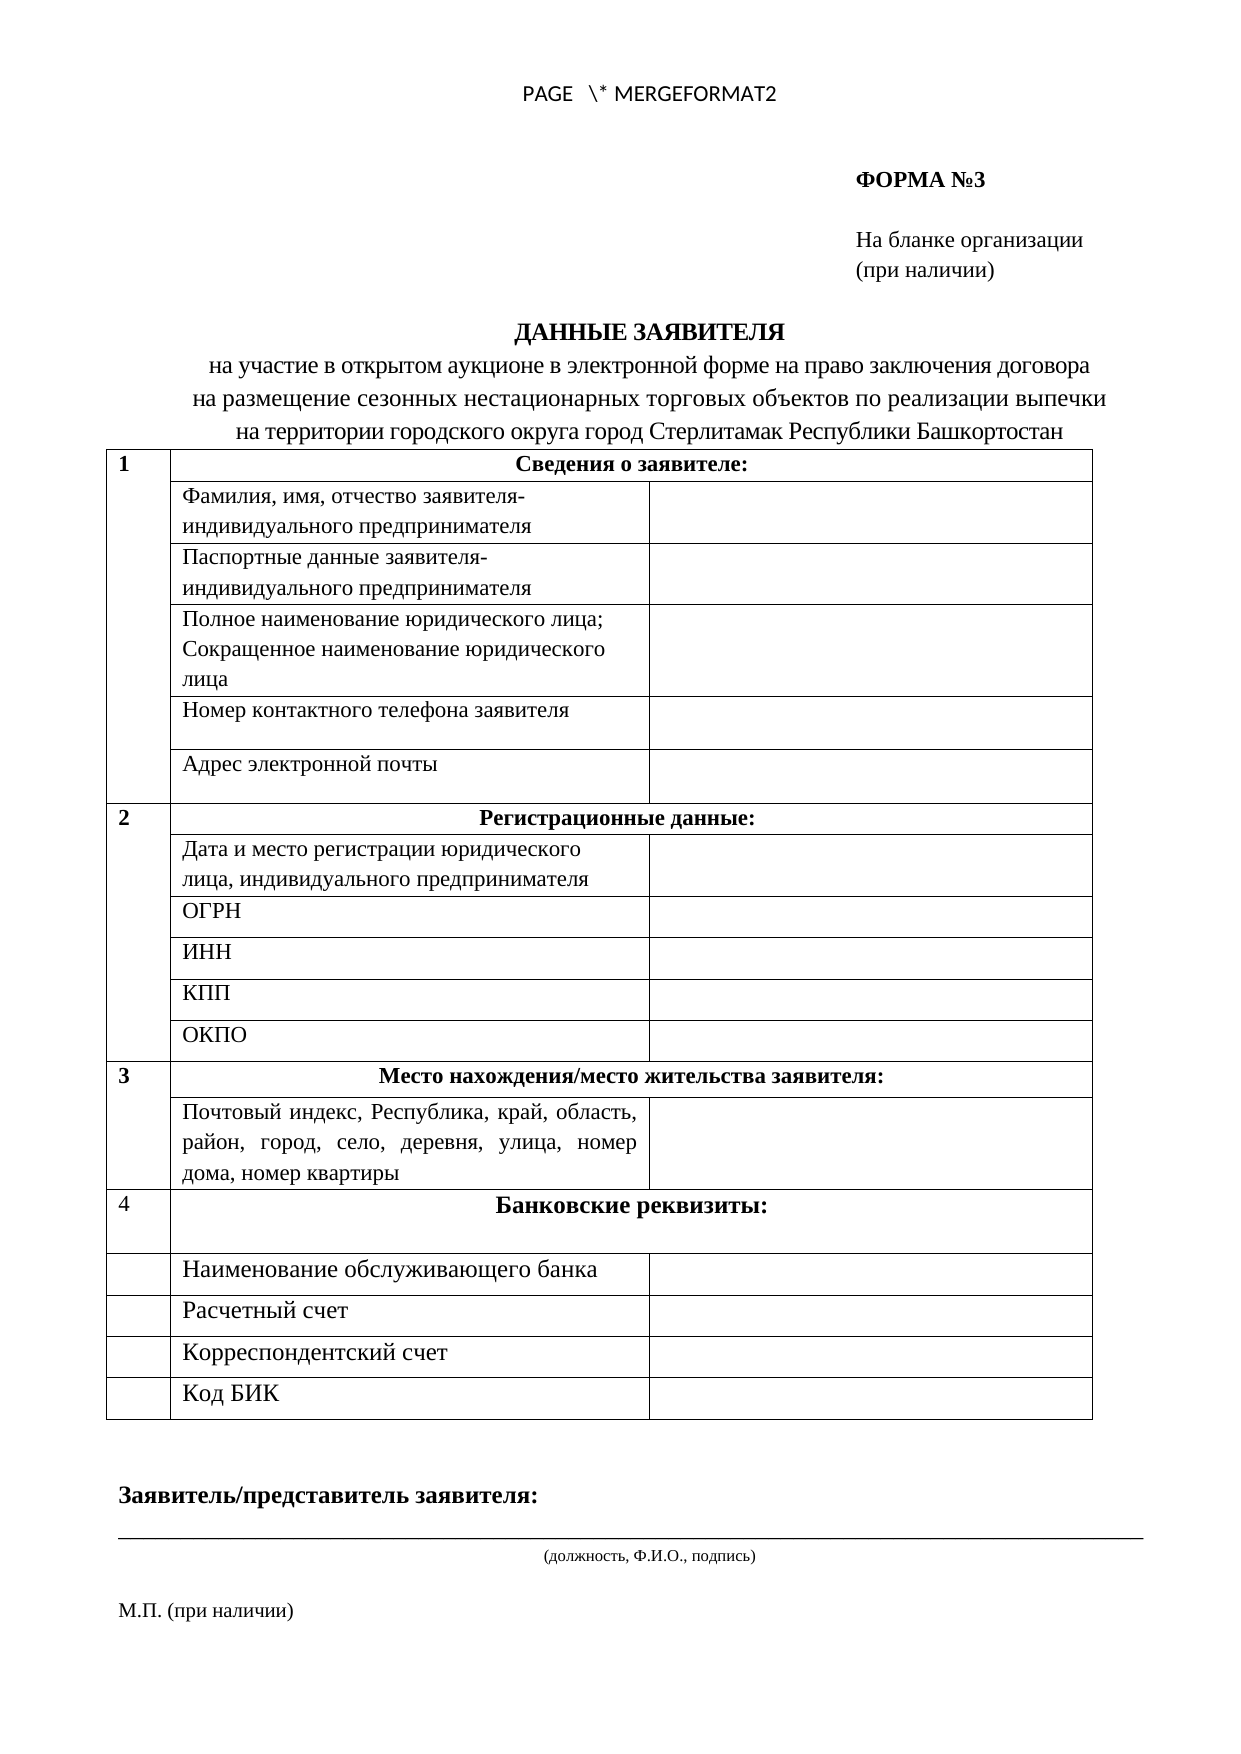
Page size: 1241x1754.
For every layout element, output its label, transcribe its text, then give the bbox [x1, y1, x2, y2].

table_cell [107, 1296, 170, 1336]
table_cell Наименование обслуживающего банка [171, 1254, 649, 1294]
text __________________________________________________________________________________ [118, 1513, 1181, 1542]
text на территории городского округа город Стерлитамак Республики Башкортостан [118, 416, 1181, 444]
table_cell 2 [107, 804, 170, 1061]
table_cell [650, 697, 1092, 749]
table_cell [650, 835, 1092, 896]
table_header 1 [107, 450, 170, 803]
table_cell [107, 1337, 170, 1377]
table_cell [650, 980, 1092, 1020]
table_cell [650, 1021, 1092, 1061]
table_cell Регистрационные данные: [171, 804, 1092, 834]
table_cell [650, 897, 1092, 937]
text на размещение сезонных нестационарных торговых объектов по реализации выпечки [118, 383, 1181, 411]
table_cell ОКПО [171, 1021, 649, 1061]
table_cell [650, 544, 1092, 604]
table_cell [650, 1378, 1092, 1418]
table_cell Дата и место регистрации юридического лица, индивидуального предпринимателя [171, 835, 649, 896]
table_cell [107, 1254, 170, 1294]
table_cell Код БИК [171, 1378, 649, 1418]
text (должность, Ф.И.О., подпись) [118, 1546, 1181, 1565]
table_cell Почтовый индекс, Республика, край, область, район, город, село, деревня, улица, номер дома, номер квартиры [171, 1098, 649, 1189]
table_cell Расчетный счет [171, 1296, 649, 1336]
text на участие в открытом аукционе в электронной форме на право заключения договора [118, 350, 1181, 378]
text (при наличии) [812, 256, 1181, 283]
table_cell Полное наименование юридического лица; Сокращенное наименование юридического лица [171, 605, 649, 696]
table_cell [650, 605, 1092, 696]
table_cell [650, 1337, 1092, 1377]
table_cell ОГРН [171, 897, 649, 937]
table_cell ИНН [171, 938, 649, 978]
table_cell [650, 1098, 1092, 1189]
text Заявитель/представитель заявителя: [118, 1480, 1181, 1509]
table_cell [650, 1296, 1092, 1336]
table_cell [650, 482, 1092, 542]
table_cell [650, 1254, 1092, 1294]
table_cell [650, 938, 1092, 978]
table_cell Фамилия, имя, отчество заявителя-индивидуального предпринимателя [171, 482, 649, 542]
table_cell [107, 1378, 170, 1418]
text На бланке организации [812, 226, 1181, 252]
table_cell Паспортные данные заявителя- индивидуального предпринимателя [171, 544, 649, 604]
table_cell Номер контактного телефона заявителя [171, 697, 649, 749]
table_cell Место нахождения/место жительства заявителя: [171, 1062, 1092, 1097]
table_cell Корреспондентский счет [171, 1337, 649, 1377]
text М.П. (при наличии) [118, 1598, 1181, 1622]
table_header Сведения о заявителе: [171, 450, 1092, 481]
text ДАННЫЕ ЗАЯВИТЕЛЯ [118, 317, 1181, 345]
table_cell Банковские реквизиты: [171, 1190, 1092, 1253]
table_cell 3 [107, 1062, 170, 1189]
text ФОРМА №3 [782, 166, 1181, 192]
table_cell [650, 750, 1092, 803]
table_cell КПП [171, 980, 649, 1020]
table_cell Адрес электронной почты [171, 750, 649, 803]
table_cell 4 [107, 1190, 170, 1253]
